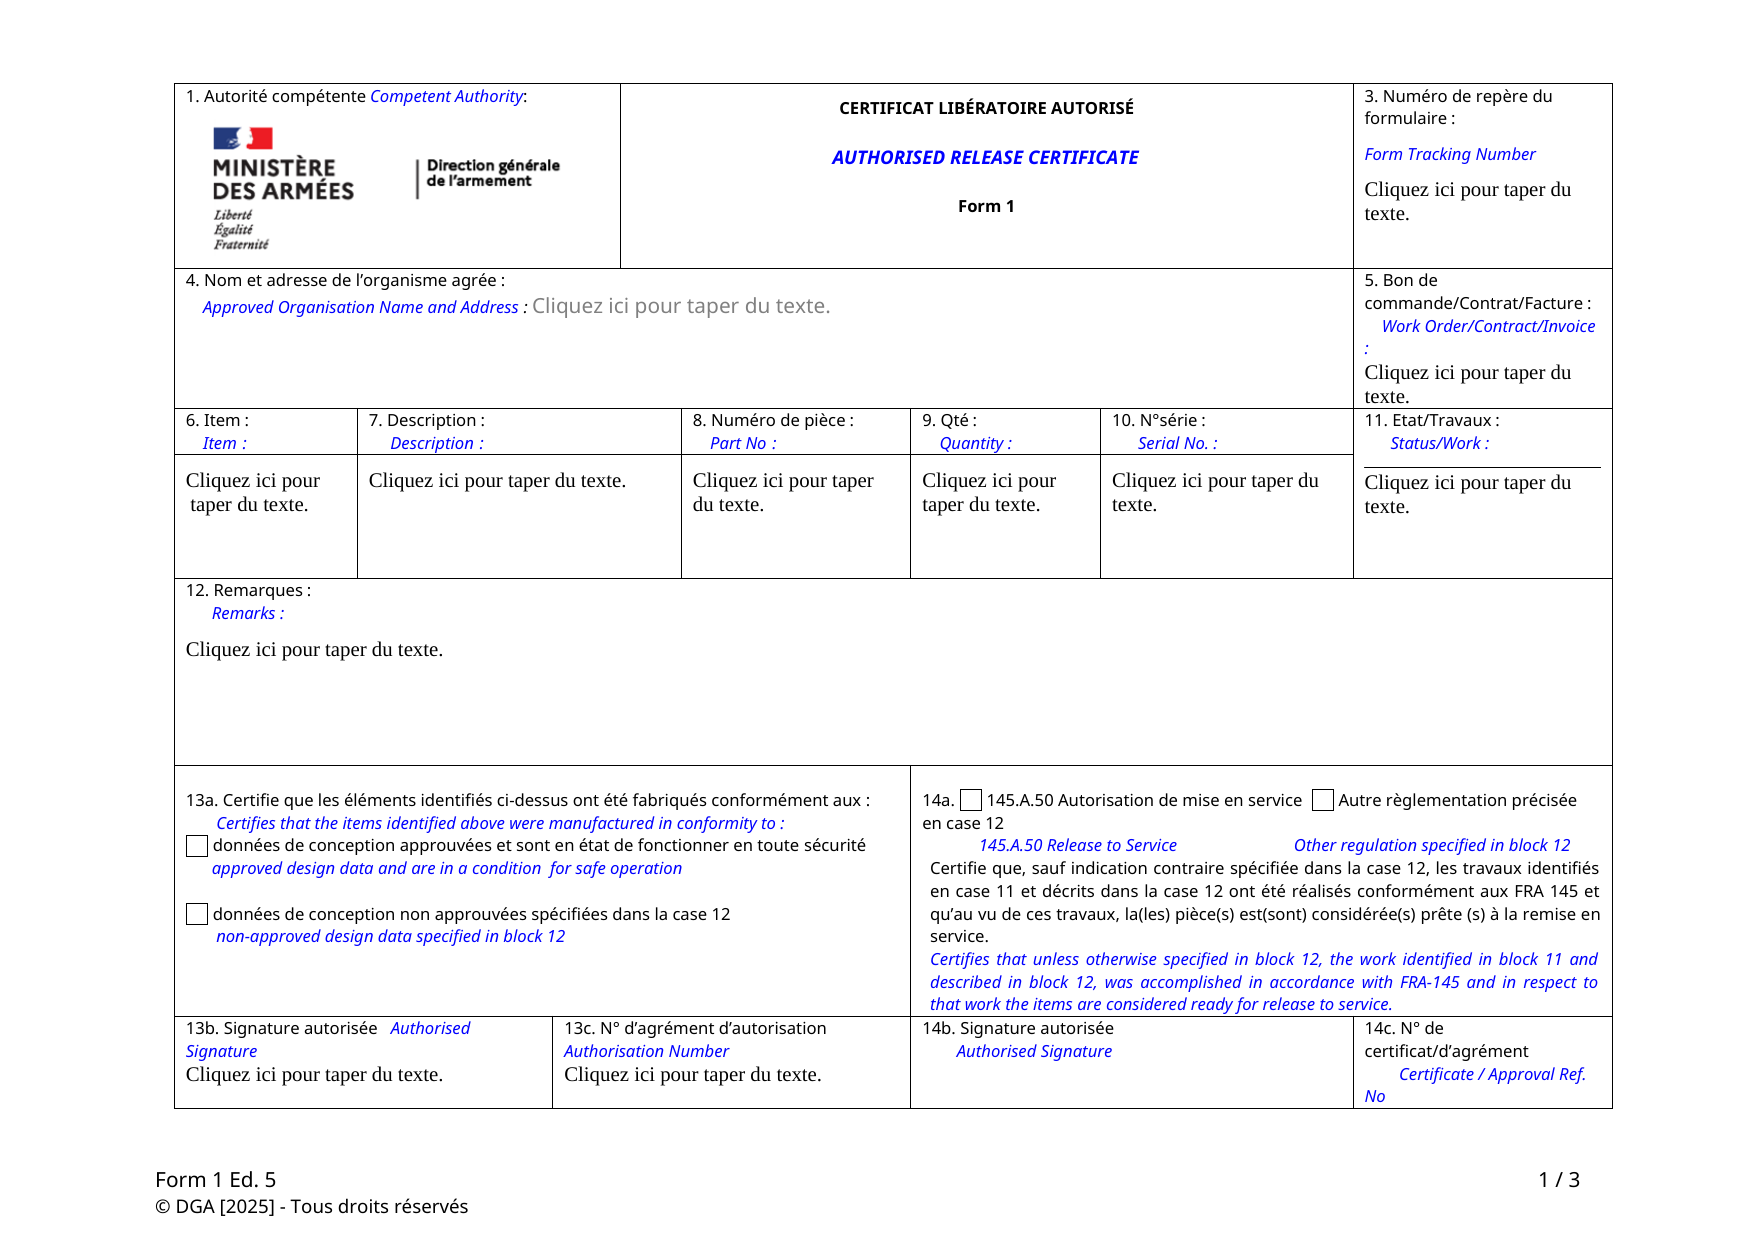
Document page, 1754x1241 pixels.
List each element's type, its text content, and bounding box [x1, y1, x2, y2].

table_cell 9. Qté : Quantity : [911, 409, 1100, 454]
picture [213, 119, 581, 256]
table_cell 8. Numéro de pièce : Part No : [682, 409, 910, 454]
table_header 3. Numéro de repère du formulaire : Form Tracking Number [1354, 84, 1612, 268]
table_header 1. Autorité compétente Competent Authority: [175, 84, 620, 268]
table_cell 6. Item : Item : [175, 409, 357, 454]
table_cell 11. Etat/Travaux : Status/Work : [1354, 409, 1612, 578]
table_cell 13b. Signature autorisée Authorised Signature [175, 1017, 552, 1108]
table_header CERTIFICAT LIBÉRATOIRE AUTORISÉ AUTHORISED RELEASE CERTIFICATE Form 1 [621, 84, 1353, 268]
table_cell 12. Remarques : Remarks : [175, 579, 1612, 765]
table_cell 5. Bon de commande/Contrat/Facture : Work Order/Contract/Invoice : [1354, 269, 1612, 408]
table_cell 13c. N° d’agrément d’autorisation Authorisation Number [553, 1017, 910, 1108]
table_cell 4. Nom et adresse de l’organisme agrée : Approved Organisation Name and Address : [175, 269, 1353, 408]
table_cell 14c. N° de certificat/d’agrément Certificate / Approval Ref. No [1354, 1017, 1612, 1108]
table_cell 14b. Signature autorisée Authorised Signature [911, 1017, 1353, 1108]
table_cell 13a. Certifie que les éléments identifiés ci-dessus ont été fabriqués conformément aux : Certifies that the items identified above were manufactured in conformity to : données de conception approuvées et sont en état de fonctionner en toute sécurité approved design data and are in a condition for safe operation données de conception non approuvées spécifiées dans la case 12 non-approved design data specified in block 12 [175, 766, 910, 1016]
table_cell 10. N°série : Serial No. : [1101, 409, 1353, 454]
table_cell 14a. 145.A.50 Autorisation de mise en service Autre règlementation précisée en case 12 145.A.50 Release to Service Other regulation specified in block 12 Certifie que, sauf indication contraire spécifiée dans la case 12, les travaux identifiés en case 11 et décrits dans la case 12 ont été réalisés conformément aux FRA 145 et qu’au vu de ces travaux, la(les) pièce(s) est(sont) considérée(s) prête (s) à la remise en service. Certifies that unless otherwise specified in block 12, the work identified in block 11 and described in block 12, was accomplished in accordance with FRA-145 and in respect to that work the items are considered ready for release to service. [911, 766, 1612, 1016]
table_cell 7. Description : Description : [358, 409, 681, 454]
